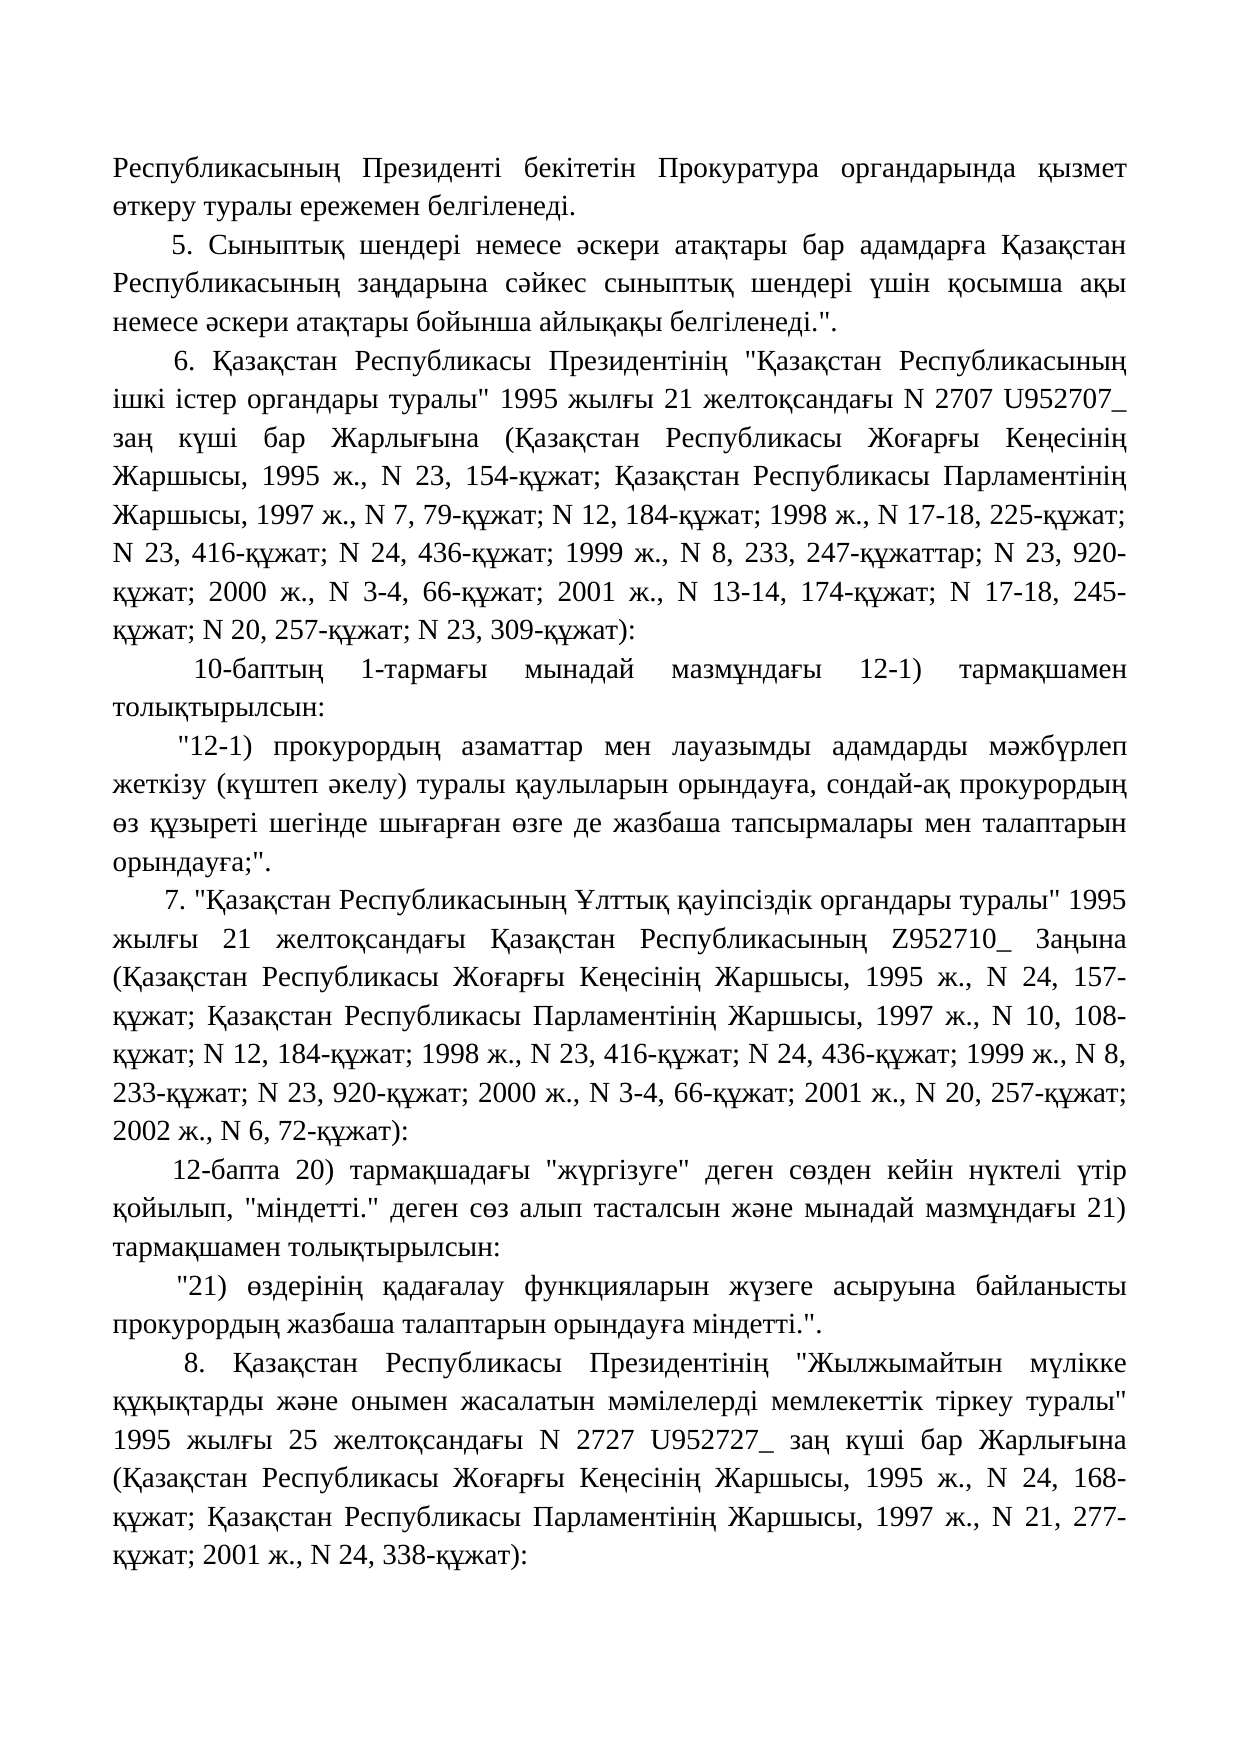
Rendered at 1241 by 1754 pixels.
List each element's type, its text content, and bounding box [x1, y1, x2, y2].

text "21) өздерiнiң қадағалау функцияларын жүзеге асыруына байланысты прокурордың жазбаша талаптарын орындауға мiндеттi.". [112, 1268, 1128, 1340]
text 12-бапта 20) тармақшадағы "жүргiзуге" деген сөзден кейiн нүктелi үтiр қойылып, "мiндеттi." деген сөз алып тасталсын және мынадай мазмұндағы 21) тармақшамен толықтырылсын: [112, 1152, 1128, 1263]
text 8. Қазақстан Республикасы Президентiнiң "Жылжымайтын мүлiкке құқықтарды және онымен жасалатын мәмiлелердi мемлекеттік тiркеу туралы" 1995 жылғы 25 желтоқсандағы N 2727 U952727_ заң күшi бар Жарлығына (Қазақстан Республикасы Жоғарғы Кеңесiнiң Жаршысы, 1995 ж., N 24, 168-құжат; Қазақстан Республикасы Парламентiнiң Жаршысы, 1997 ж., N 21, 277-құжат; 2001 ж., N 24, 338-құжат): [112, 1345, 1128, 1571]
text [112, 150, 1128, 222]
text "12-1) прокурордың азаматтар мен лауазымды адамдарды мәжбүрлеп жеткiзу (күштеп әкелу) туралы қаулыларын орындауға, сондай-ақ прокурордың өз құзыретi шегiнде шығарған өзге де жазбаша тапсырмалары мен талаптарын орындауға;". [112, 728, 1128, 877]
text 5. Сыныптық шендерi немесе әскери атақтары бар адамдарға Қазақстан Республикасының заңдарына сәйкес сыныптық шендерi үшiн қосымша ақы немесе әскери атақтары бойынша айлықақы белгiленедi.". [112, 227, 1128, 338]
text 6. Қазақстан Республикасы Президентiнiң "Қазақстан Республикасының iшкi iстер органдары туралы" 1995 жылғы 21 желтоқсандағы N 2707 U952707_ заң күшi бар Жарлығына (Қазақстан Республикасы Жоғарғы Кеңесiнiң Жаршысы, 1995 ж., N 23, 154-құжат; Қазақстан Республикасы Парламентiнiң Жаршысы, 1997 ж., N 7, 79-құжат; N 12, 184-құжат; 1998 ж., N 17-18, 225-құжат; N 23, 416-құжат; N 24, 436-құжат; 1999 ж., N 8, 233, 247-құжаттар; N 23, 920-құжат; 2000 ж., N 3-4, 66-құжат; 2001 ж., N 13-14, 174-құжат; N 17-18, 245-құжат; N 20, 257-құжат; N 23, 309-құжат): [112, 343, 1128, 646]
text 7. "Қазақстан Республикасының Ұлттық қауiпсiздiк органдары туралы" 1995 жылғы 21 желтоқсандағы Қазақстан Республикасының Z952710_ Заңына (Қазақстан Республикасы Жоғарғы Кеңесiнiң Жаршысы, 1995 ж., N 24, 157-құжат; Қазақстан Республикасы Парламентiнiң Жаршысы, 1997 ж., N 10, 108-құжат; N 12, 184-құжат; 1998 ж., N 23, 416-құжат; N 24, 436-құжат; 1999 ж., N 8, 233-құжат; N 23, 920-құжат; 2000 ж., N 3-4, 66-құжат; 2001 ж., N 20, 257-құжат; 2002 ж., N 6, 72-құжат): [112, 882, 1128, 1147]
text 10-баптың 1-тармағы мынадай мазмұндағы 12-1) тармақшамен толықтырылсын: [112, 651, 1128, 723]
